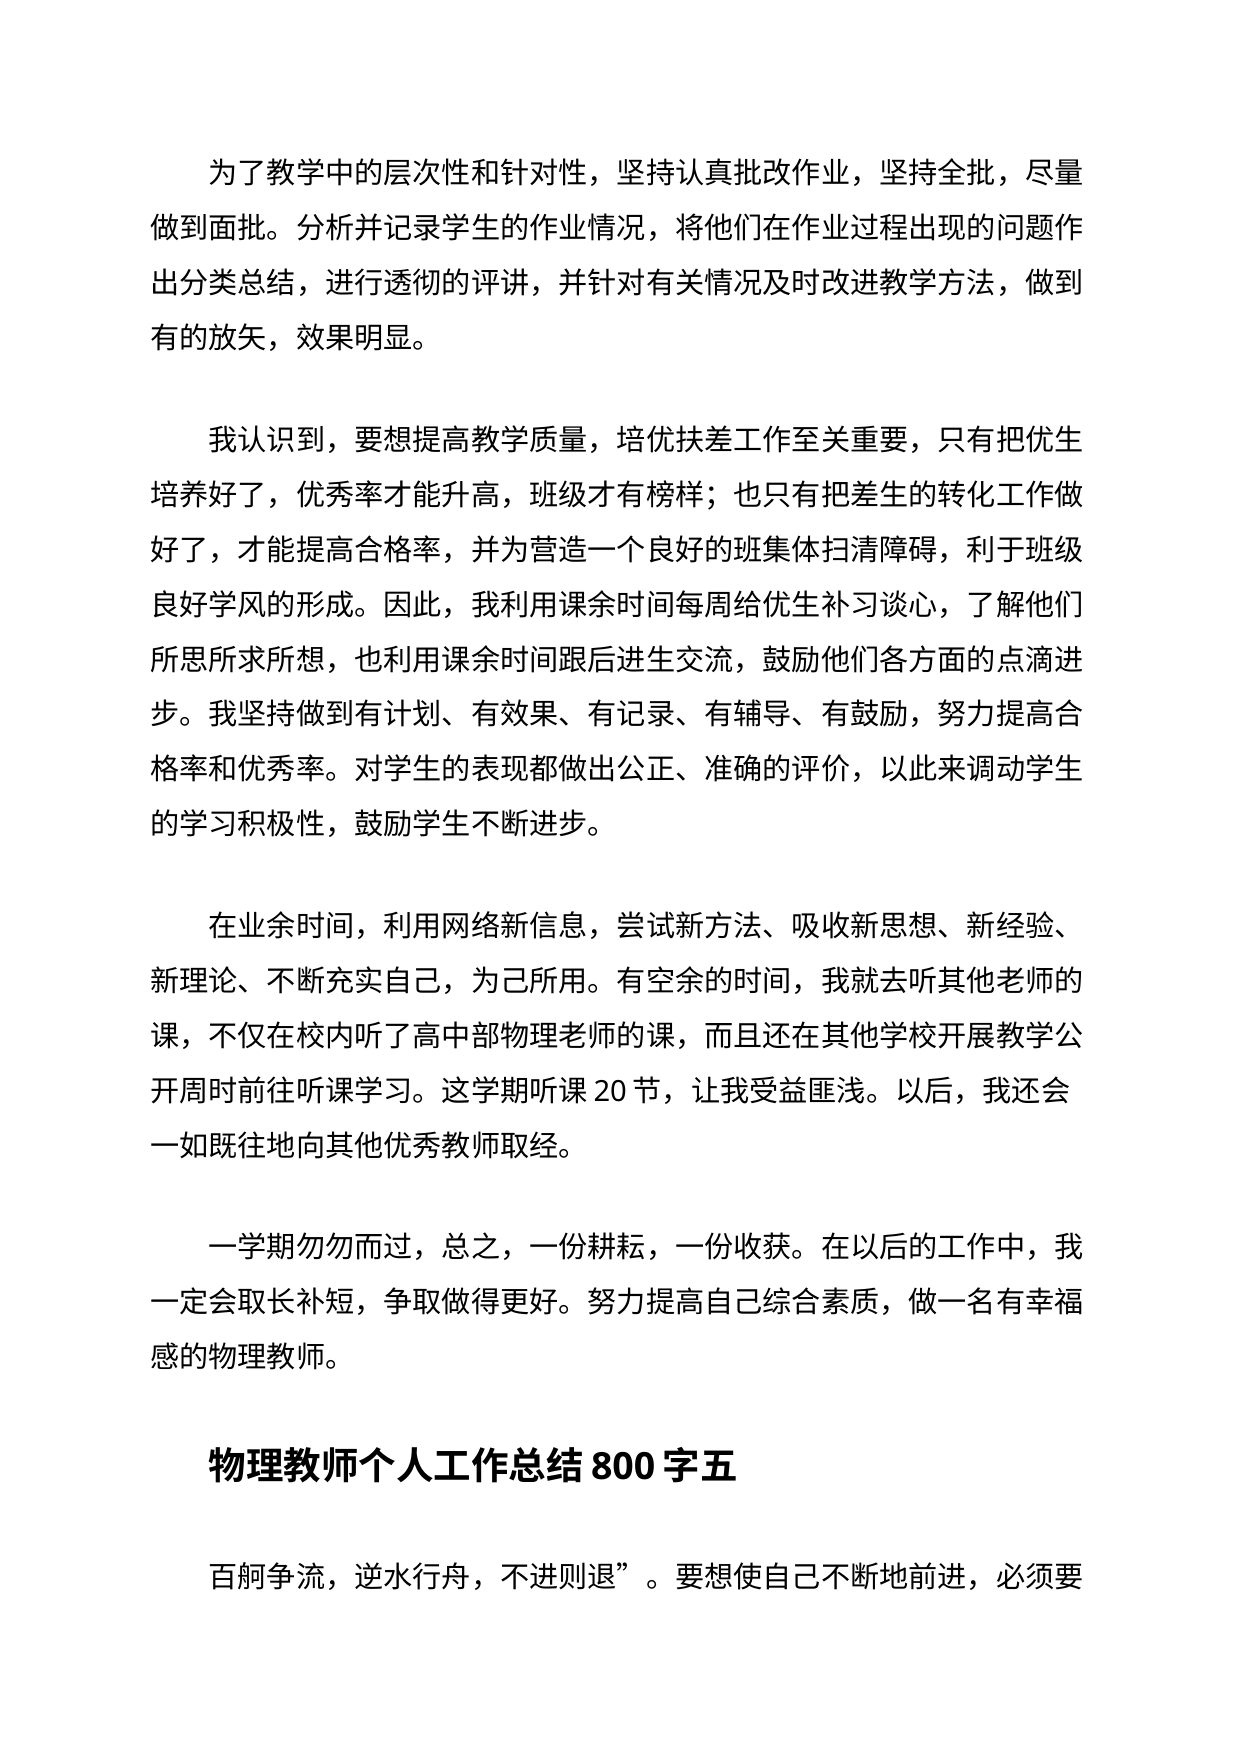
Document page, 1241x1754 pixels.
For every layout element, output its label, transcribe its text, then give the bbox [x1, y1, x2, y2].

text 在业余时间，利用网络新信息，尝试新方法、吸收新思想、新经验、新理论、不断充实自己，为己所用。有空余的时间，我就去听其他老师的课，不仅在校内听了高中部物理老师的课，而且还在其他学校开展教学公开周时前往听课学习。这学期听课20节，让我受益匪浅。以后，我还会一如既往地向其他优秀教师取经。 [150, 902, 1090, 1164]
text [150, 1553, 1090, 1595]
text 物理教师个人工作总结800字五 [150, 1436, 1090, 1490]
text 我认识到，要想提高教学质量，培优扶差工作至关重要，只有把优生培养好了，优秀率才能升高，班级才有榜样；也只有把差生的转化工作做好了，才能提高合格率，并为营造一个良好的班集体扫清障碍，利于班级良好学风的形成。因此，我利用课余时间每周给优生补习谈心，了解他们所思所求所想，也利用课余时间跟后进生交流，鼓励他们各方面的点滴进步。我坚持做到有计划、有效果、有记录、有辅导、有鼓励，努力提高合格率和优秀率。对学生的表现都做出公正、准确的评价，以此来调动学生的学习积极性，鼓励学生不断进步。 [150, 416, 1090, 843]
text 一学期勿勿而过，总之，一份耕耘，一份收获。在以后的工作中，我一定会取长补短，争取做得更好。努力提高自己综合素质，做一名有幸福感的物理教师。 [150, 1224, 1090, 1376]
text 为了教学中的层次性和针对性，坚持认真批改作业，坚持全批，尽量做到面批。分析并记录学生的作业情况，将他们在作业过程出现的问题作出分类总结，进行透彻的评讲，并针对有关情况及时改进教学方法，做到有的放矢，效果明显。 [150, 150, 1090, 357]
